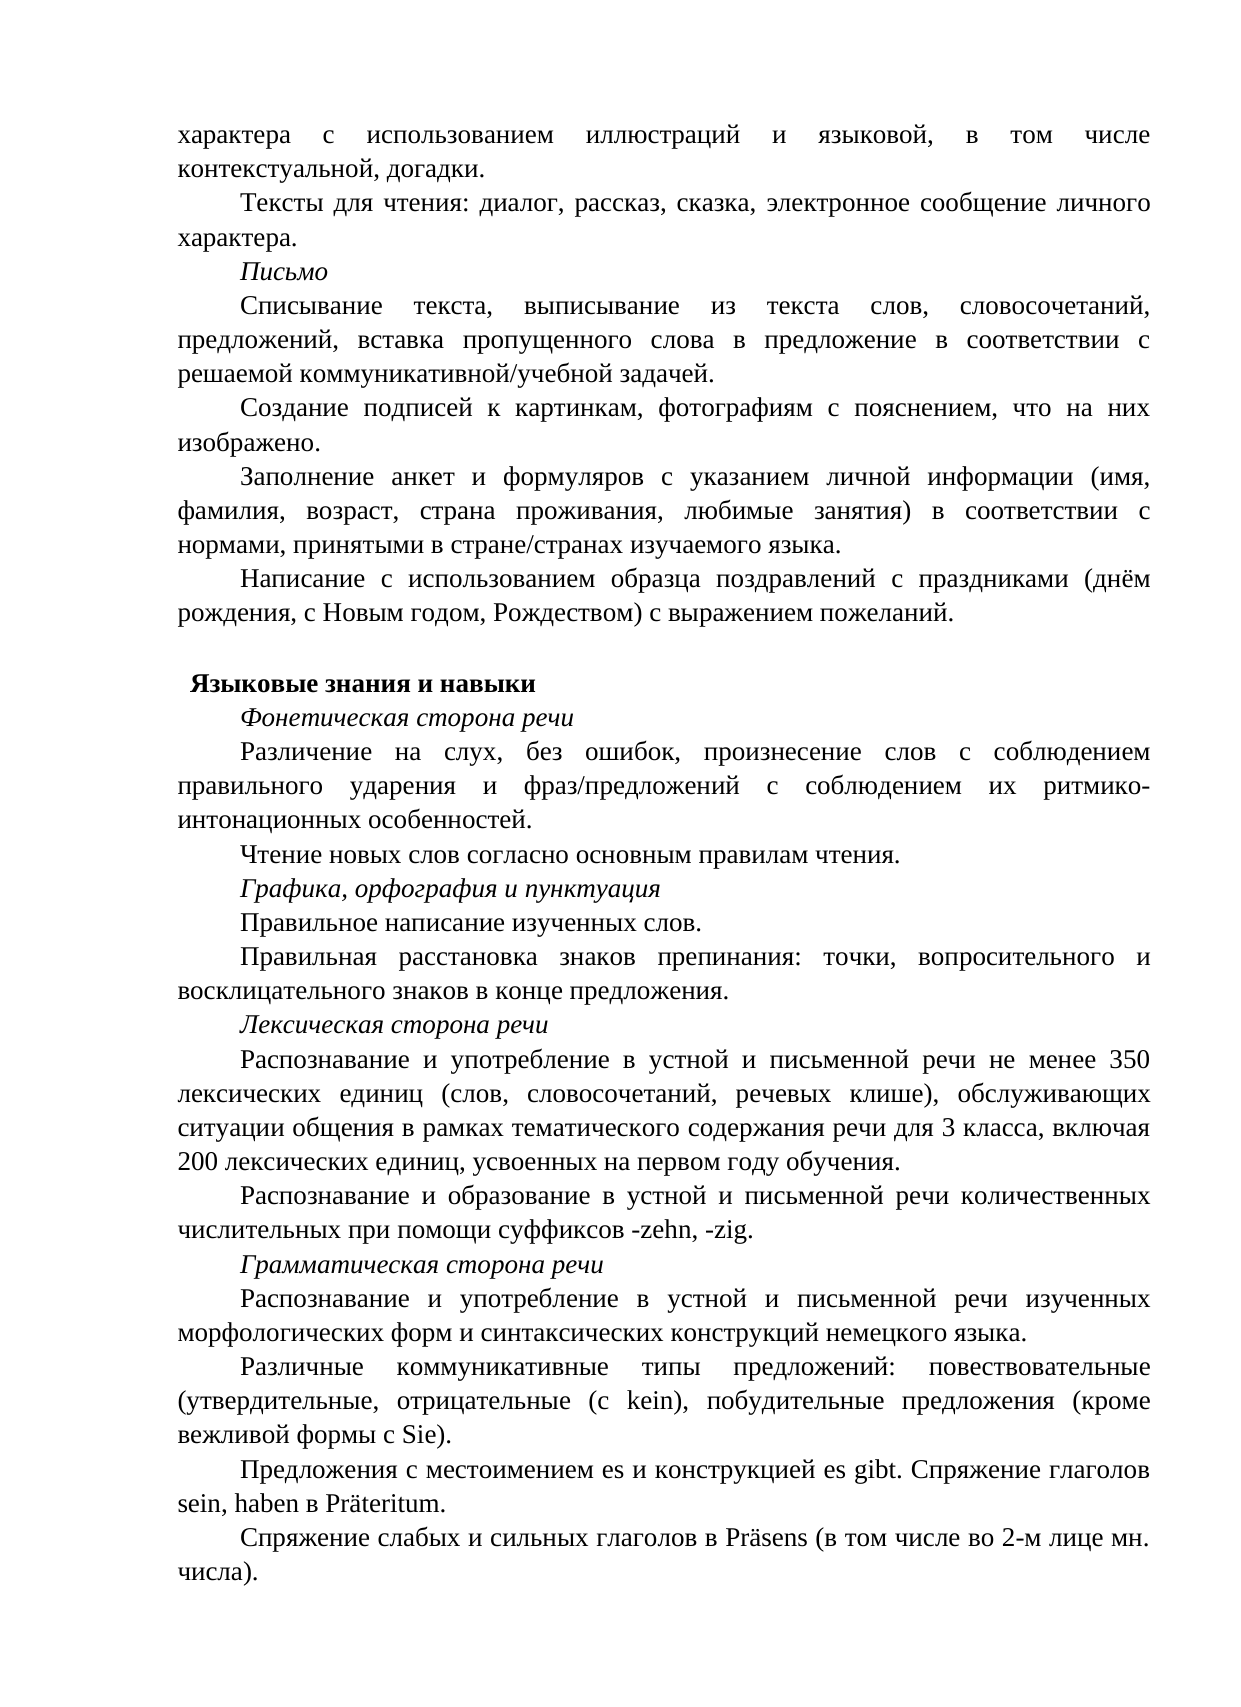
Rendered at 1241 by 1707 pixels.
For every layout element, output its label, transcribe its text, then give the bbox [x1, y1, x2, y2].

text Правильная расстановка знаков препинания: точки, вопросительного и восклицательного знаков в конце предложения. [177, 940, 1152, 1006]
text Распознавание и употребление в устной и письменной речи не менее 350 лексических единиц (слов, словосочетаний, речевых клише), обслуживающих ситуации общения в рамках тематического содержания речи для 3 класса, включая 200 лексических единиц, усвоенных на первом году обучения. [177, 1043, 1152, 1176]
text Списывание текста, выписывание из текста слов, словосочетаний, предложений, вставка пропущенного слова в предложение в соответствии с решаемой коммуникативной/учебной задачей. [177, 289, 1152, 388]
text Чтение новых слов согласно основным правилам чтения. [177, 838, 1152, 869]
text Тексты для чтения: диалог, рассказ, сказка, электронное сообщение личного характера. [177, 186, 1152, 252]
text Заполнение анкет и формуляров с указанием личной информации (имя, фамилия, возраст, страна проживания, любимые занятия) в соответствии с нормами, принятыми в стране/странах изучаемого языка. [177, 460, 1152, 559]
text Графика, орфография и пунктуация [177, 872, 1152, 903]
text Языковые знания и навыки [190, 667, 1152, 698]
text Правильное написание изученных слов. [177, 906, 1152, 937]
text Распознавание и образование в устной и письменной речи количественных числительных при помощи суффиксов -zehn, -zig. [177, 1179, 1152, 1245]
text Спряжение слабых и сильных глаголов в Präsens (в том числе во 2-м лице мн. числа). [177, 1521, 1152, 1586]
text Письмо [177, 255, 1152, 286]
text Написание с использованием образца поздравлений с праздниками (днём рождения, с Новым годом, Рождеством) с выражением пожеланий. [177, 562, 1152, 628]
text Предложения с местоимением es и конструкцией es gibt. Спряжение глаголов sein, haben в Präteritum. [177, 1453, 1152, 1518]
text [177, 118, 1152, 183]
text Лексическая сторона речи [177, 1008, 1152, 1040]
text Распознавание и употребление в устной и письменной речи изученных морфологических форм и синтаксических конструкций немецкого языка. [177, 1282, 1152, 1347]
text Создание подписей к картинкам, фотографиям с пояснением, что на них изображено. [177, 391, 1152, 457]
text Различные коммуникативные типы предложений: повествовательные (утвердительные, отрицательные (с kein), побудительные предложения (кроме вежливой формы с Sie). [177, 1350, 1152, 1450]
text Различение на слух, без ошибок, произнесение слов с соблюдением правильного ударения и фраз/предложений с соблюдением их ритмико-интонационных особенностей. [177, 735, 1152, 835]
text Фонетическая сторона речи [177, 701, 1152, 732]
text Грамматическая сторона речи [177, 1248, 1152, 1279]
